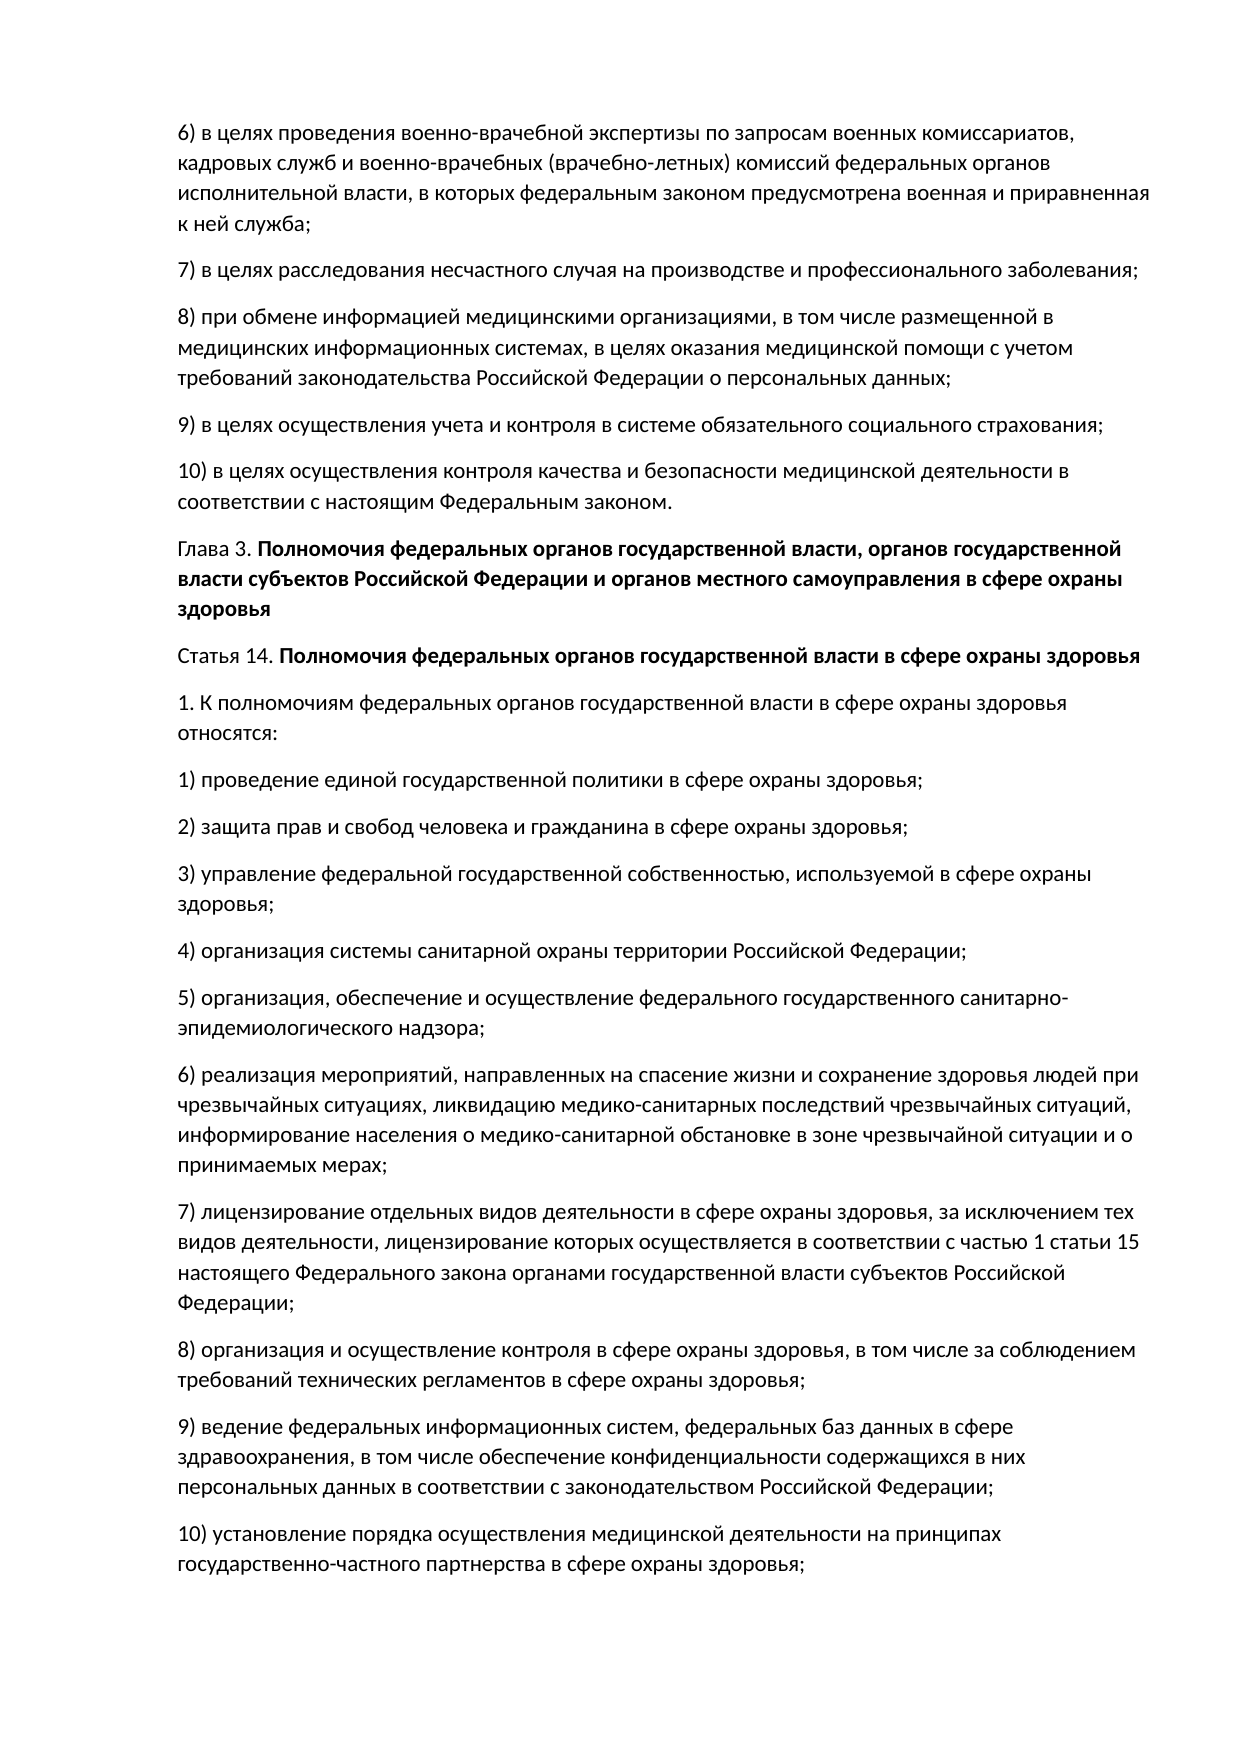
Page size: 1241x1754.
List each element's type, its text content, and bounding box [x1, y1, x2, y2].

text 6) реализация мероприятий, направленных на спасение жизни и сохранение здоровья людей при чрезвычайных ситуациях, ликвидацию медико-санитарных последствий чрезвычайных ситуаций, информирование населения о медико-санитарной обстановке в зоне чрезвычайной ситуации и о принимаемых мерах; [177, 1060, 1152, 1178]
text Статья 14. Полномочия федеральных органов государственной власти в сфере охраны здоровья [177, 641, 1152, 669]
text 9) ведение федеральных информационных систем, федеральных баз данных в сфере здравоохранения, в том числе обеспечение конфиденциальности содержащихся в них персональных данных в соответствии с законодательством Российской Федерации; [177, 1412, 1152, 1500]
text 4) организация системы санитарной охраны территории Российской Федерации; [177, 936, 1152, 964]
text 7) лицензирование отдельных видов деятельности в сфере охраны здоровья, за исключением тех видов деятельности, лицензирование которых осуществляется в соответствии с частью 1 статьи 15 настоящего Федерального закона органами государственной власти субъектов Российской Федерации; [177, 1197, 1152, 1316]
text 2) защита прав и свобод человека и гражданина в сфере охраны здоровья; [177, 812, 1152, 840]
text 10) в целях осуществления контроля качества и безопасности медицинской деятельности в соответствии с настоящим Федеральным законом. [177, 457, 1152, 515]
text Глава 3. Полномочия федеральных органов государственной власти, органов государственной власти субъектов Российской Федерации и органов местного самоуправления в сфере охраны здоровья [177, 534, 1152, 622]
text 7) в целях расследования несчастного случая на производстве и профессионального заболевания; [177, 256, 1152, 284]
text 3) управление федеральной государственной собственностью, используемой в сфере охраны здоровья; [177, 859, 1152, 917]
text 1. К полномочиям федеральных органов государственной власти в сфере охраны здоровья относятся: [177, 688, 1152, 746]
text 6) в целях проведения военно-врачебной экспертизы по запросам военных комиссариатов, кадровых служб и военно-врачебных (врачебно-летных) комиссий федеральных органов исполнительной власти, в которых федеральным законом предусмотрена военная и приравненная к ней служба; [177, 118, 1152, 237]
text 5) организация, обеспечение и осуществление федерального государственного санитарно-эпидемиологического надзора; [177, 983, 1152, 1041]
text 9) в целях осуществления учета и контроля в системе обязательного социального страхования; [177, 410, 1152, 438]
text 8) при обмене информацией медицинскими организациями, в том числе размещенной в медицинских информационных системах, в целях оказания медицинской помощи с учетом требований законодательства Российской Федерации о персональных данных; [177, 302, 1152, 391]
text 1) проведение единой государственной политики в сфере охраны здоровья; [177, 765, 1152, 793]
text 8) организация и осуществление контроля в сфере охраны здоровья, в том числе за соблюдением требований технических регламентов в сфере охраны здоровья; [177, 1335, 1152, 1393]
text 10) установление порядка осуществления медицинской деятельности на принципах государственно-частного партнерства в сфере охраны здоровья; [177, 1519, 1152, 1577]
